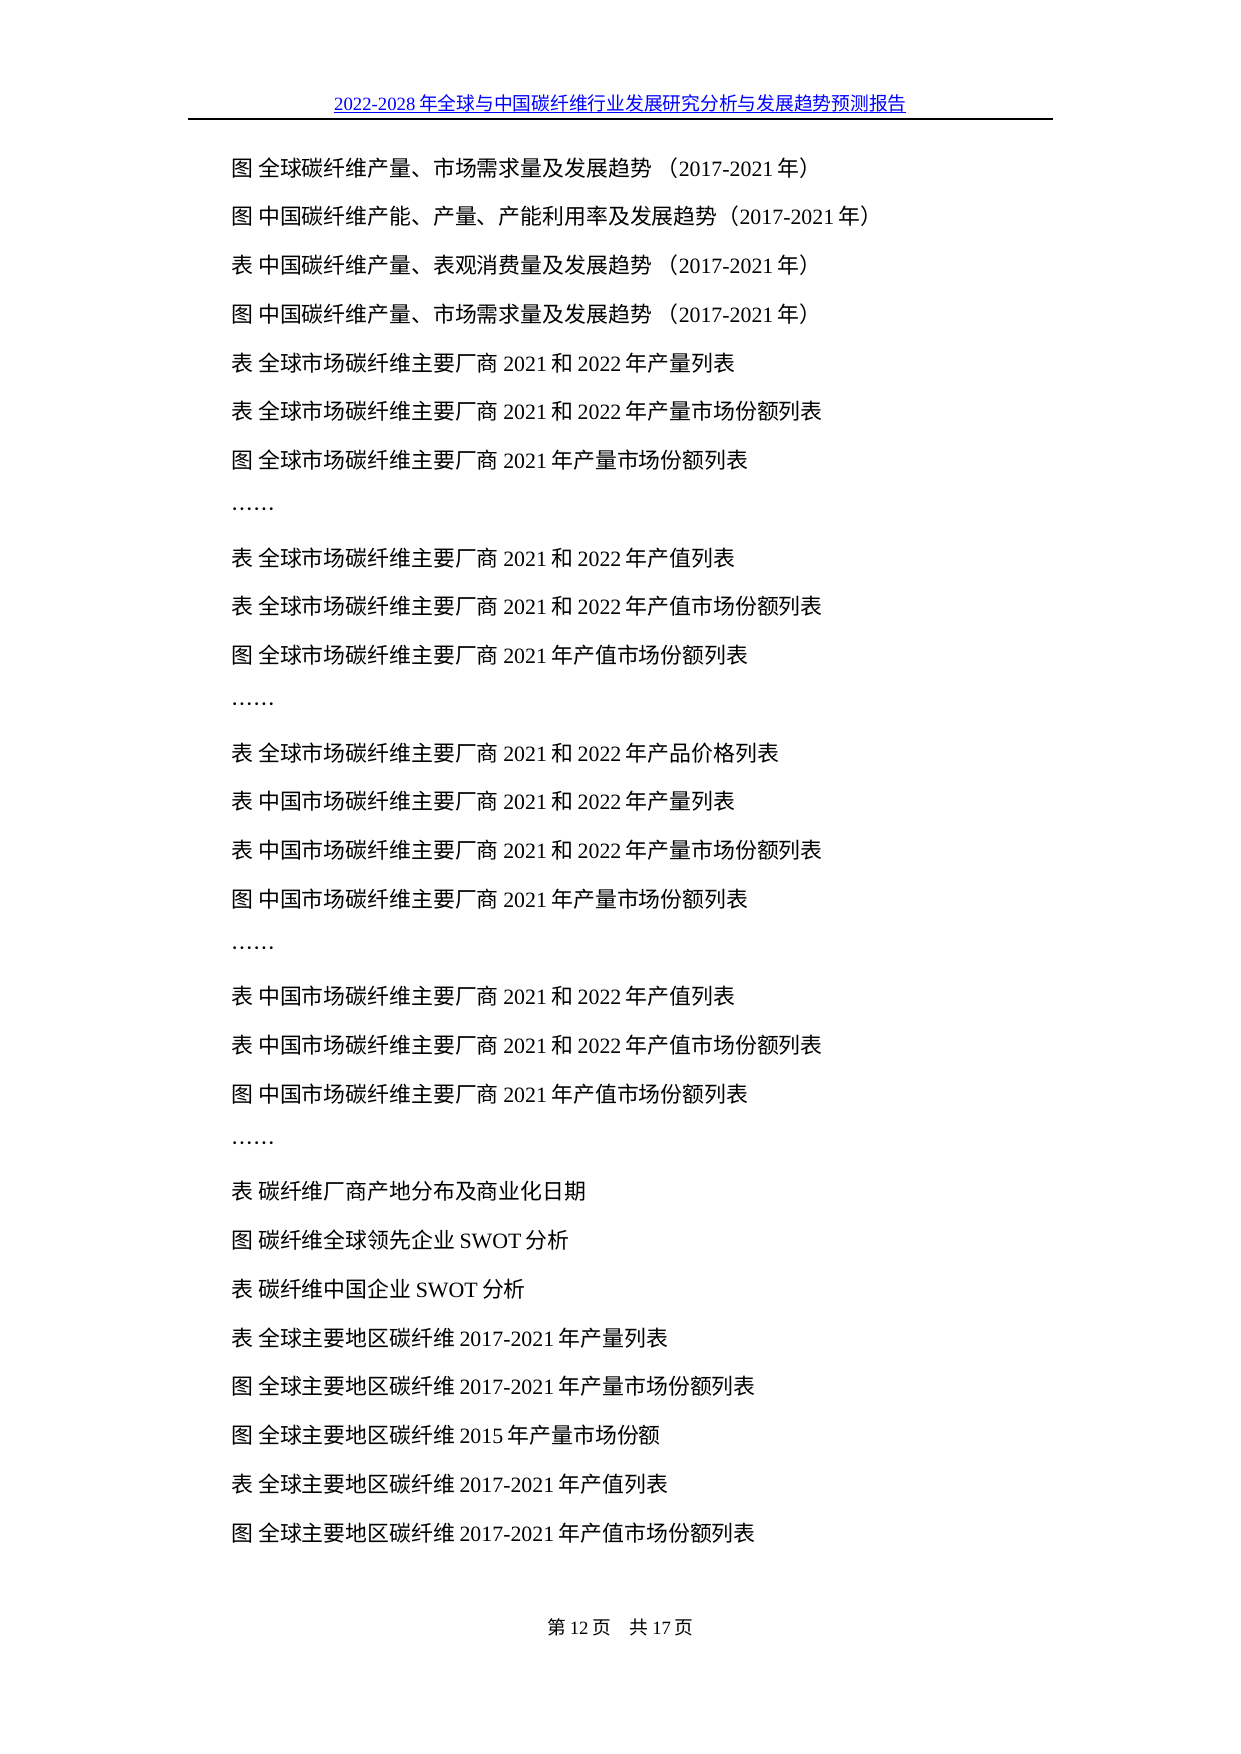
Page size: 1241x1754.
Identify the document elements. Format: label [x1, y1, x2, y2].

text [187, 150, 1053, 1548]
